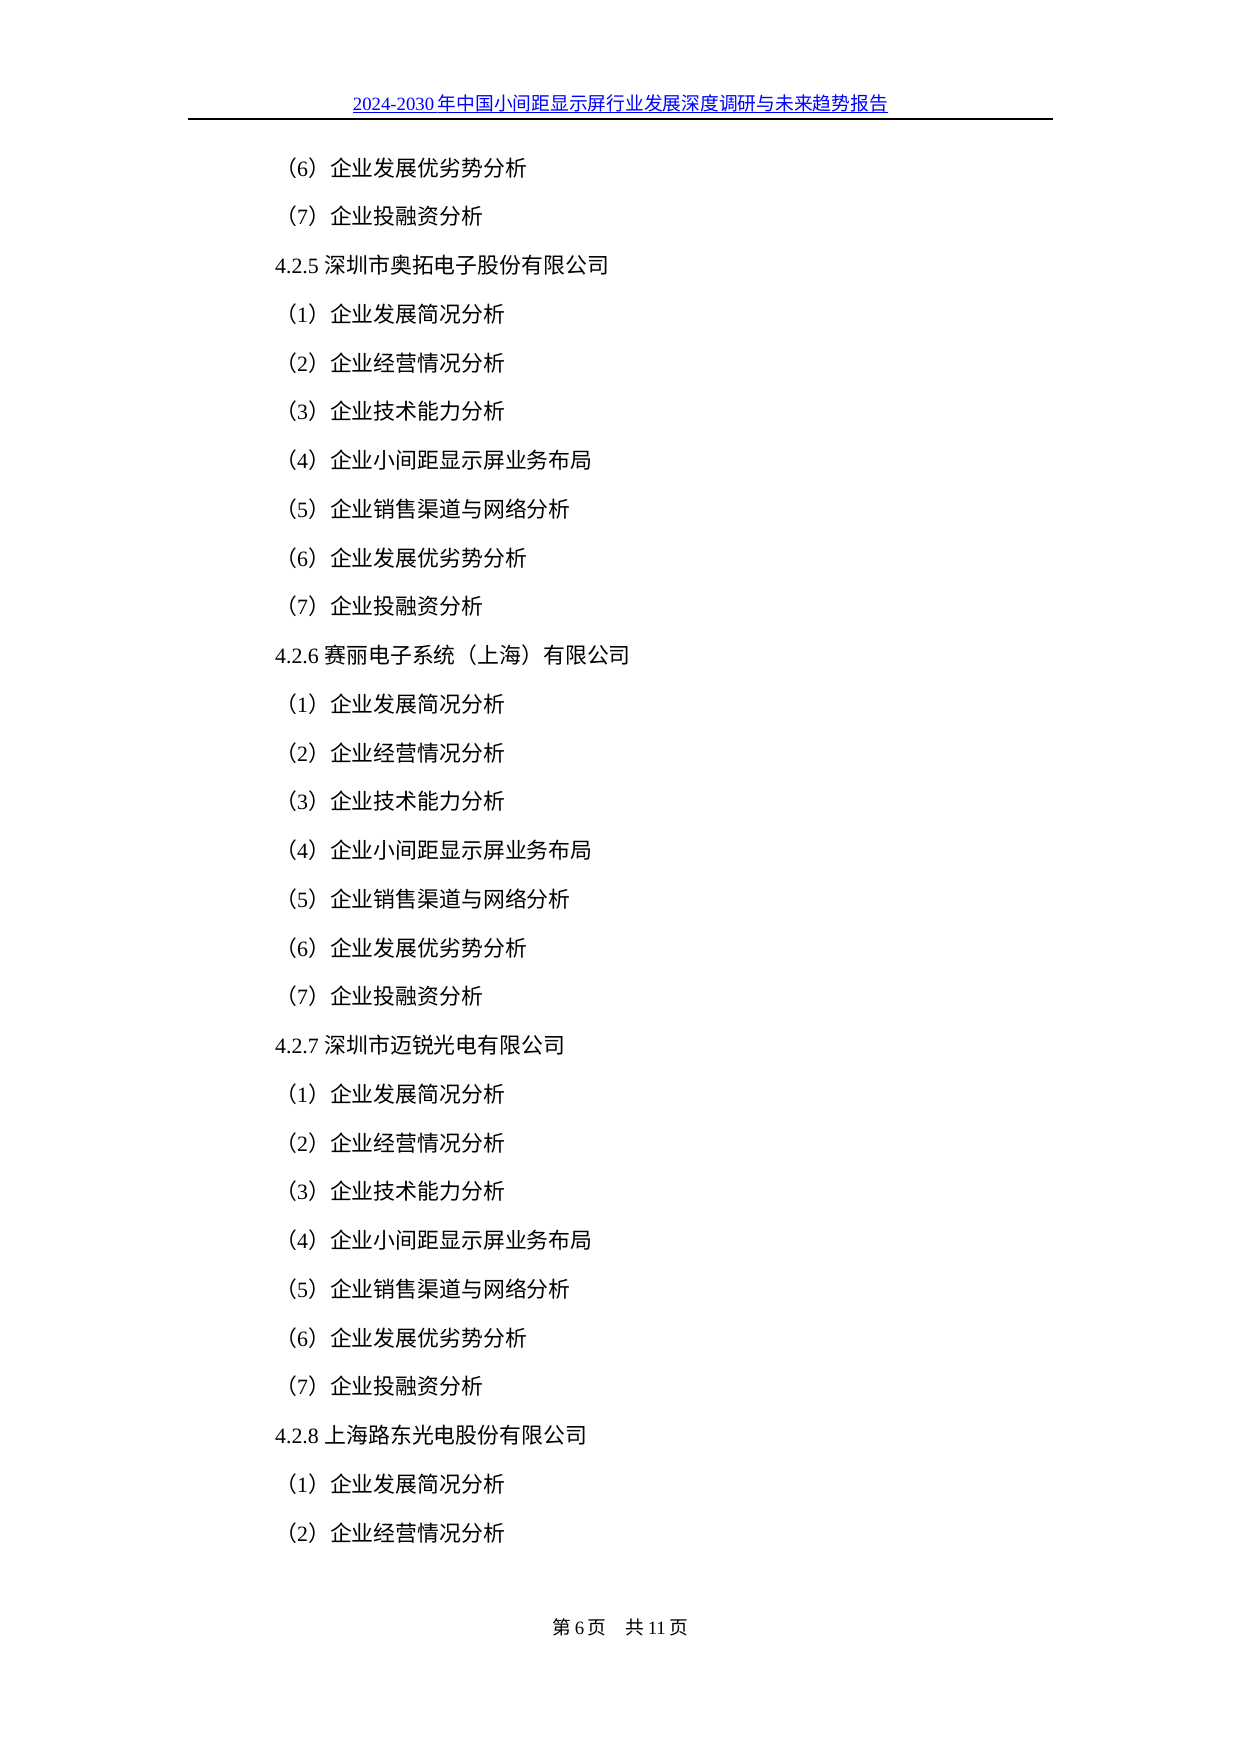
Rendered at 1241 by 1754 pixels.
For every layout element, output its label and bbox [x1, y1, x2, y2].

text [187, 150, 1053, 1548]
